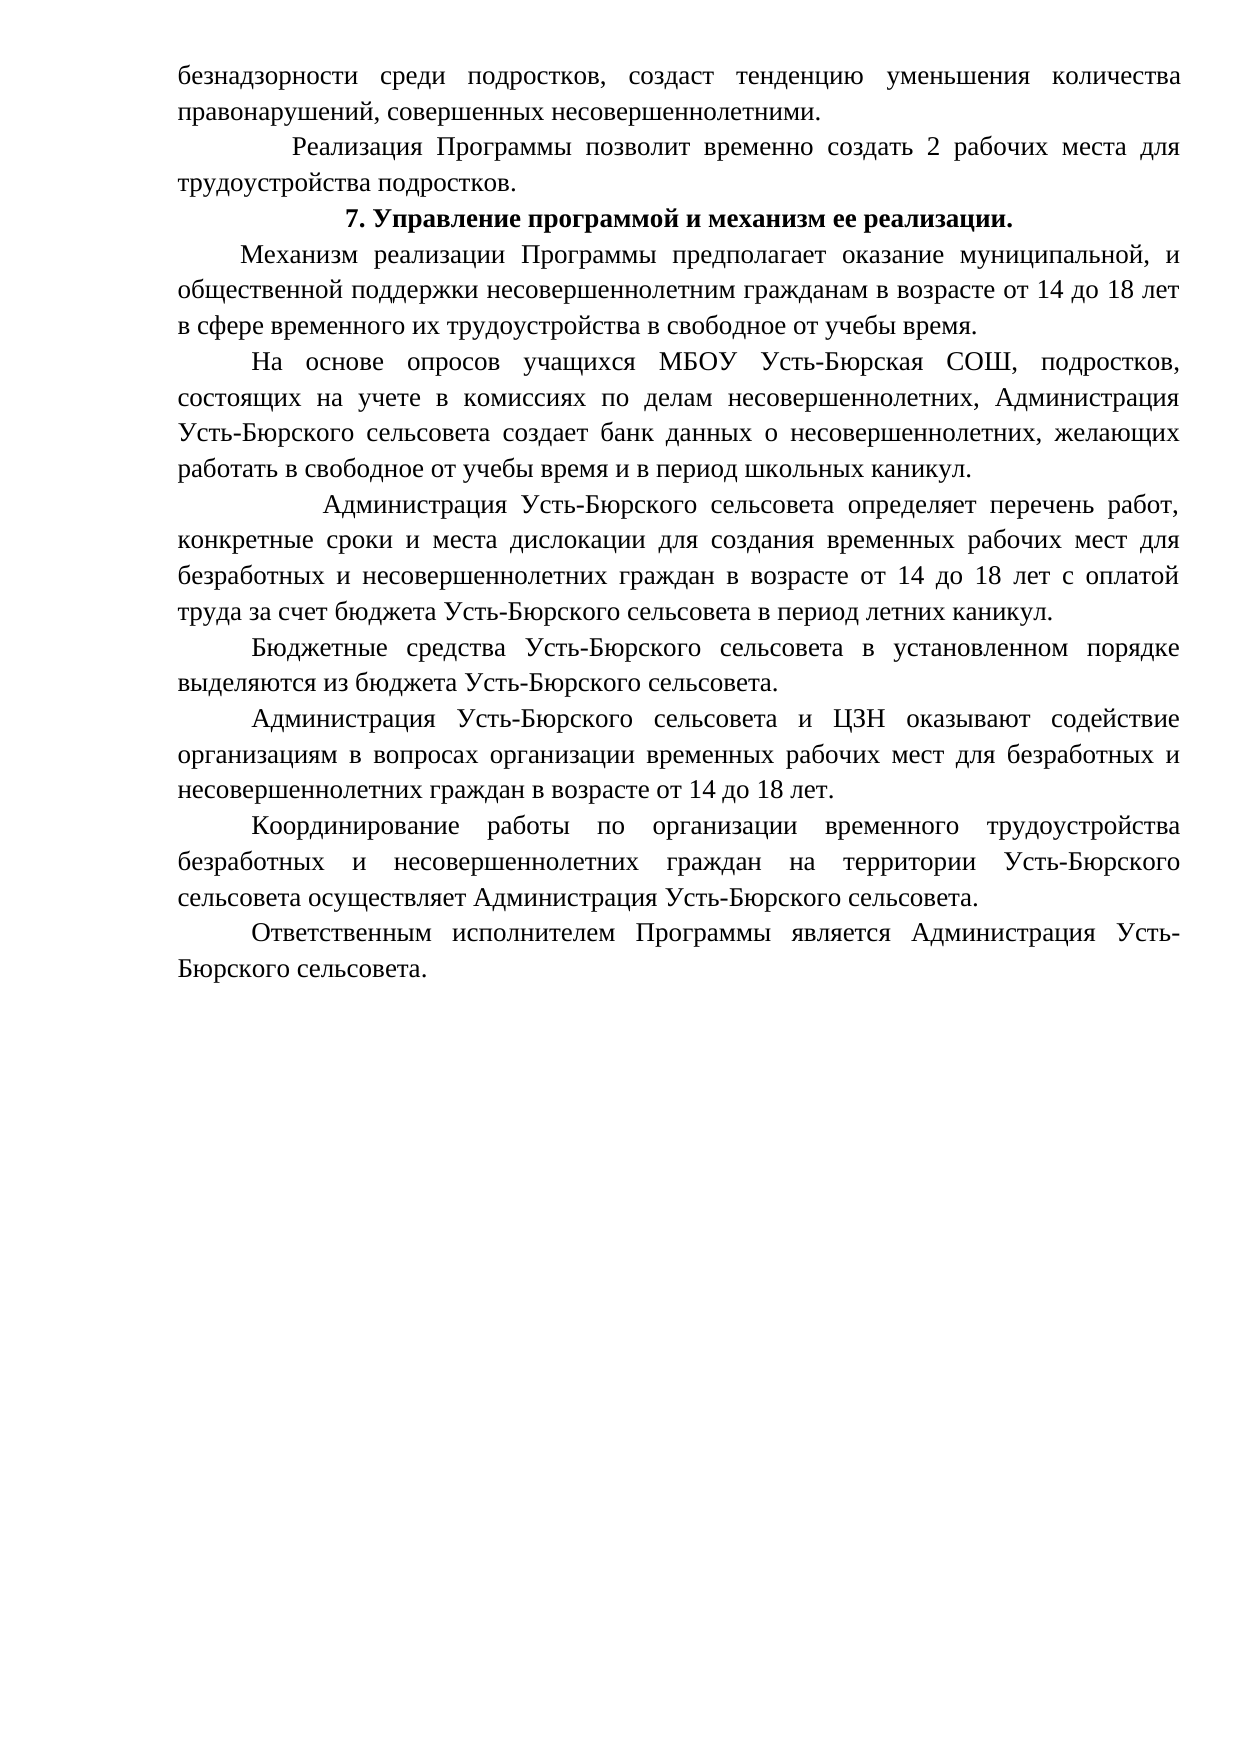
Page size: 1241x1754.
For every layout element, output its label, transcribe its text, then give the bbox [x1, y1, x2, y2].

text Администрация Усть-Бюрского сельсовета определяет перечень работ, конкретные сроки и места дислокации для создания временных рабочих мест для безработных и несовершеннолетних граждан в возрасте от 14 до 18 лет с оплатой труда за счет бюджета Усть-Бюрского сельсовета в период летних каникул. [177, 488, 1181, 626]
text Координирование работы по организации временного трудоустройства безработных и несовершеннолетних граждан на территории Усть-Бюрского сельсовета осуществляет Администрация Усть-Бюрского сельсовета. [177, 809, 1181, 912]
text Администрация Усть-Бюрского сельсовета и ЦЗН оказывают содействие организациям в вопросах организации временных рабочих мест для безработных и несовершеннолетних граждан в возрасте от 14 до 18 лет. [177, 702, 1181, 805]
text Ответственным исполнителем Программы является Администрация Усть-Бюрского сельсовета. [177, 917, 1181, 983]
text Бюджетные средства Усть-Бюрского сельсовета в установленном порядке выделяются из бюджета Усть-Бюрского сельсовета. [177, 631, 1181, 698]
text Механизм реализации Программы предполагает оказание муниципальной, и общественной поддержки несовершеннолетним гражданам в возрасте от 14 до 18 лет в сфере временного их трудоустройства в свободное от учебы время. [177, 238, 1181, 340]
text Реализация Программы позволит временно создать 2 рабочих места для трудоустройства подростков. [177, 162, 1181, 197]
text На основе опросов учащихся МБОУ Усть-Бюрская СОШ, подростков, состоящих на учете в комиссиях по делам несовершеннолетних, Администрация Усть-Бюрского сельсовета создает банк данных о несовершеннолетних, желающих работать в свободное от учебы время и в период школьных каникул. [177, 345, 1181, 483]
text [177, 59, 1181, 126]
text 7. Управление программой и механизм ее реализации. [177, 202, 1181, 233]
